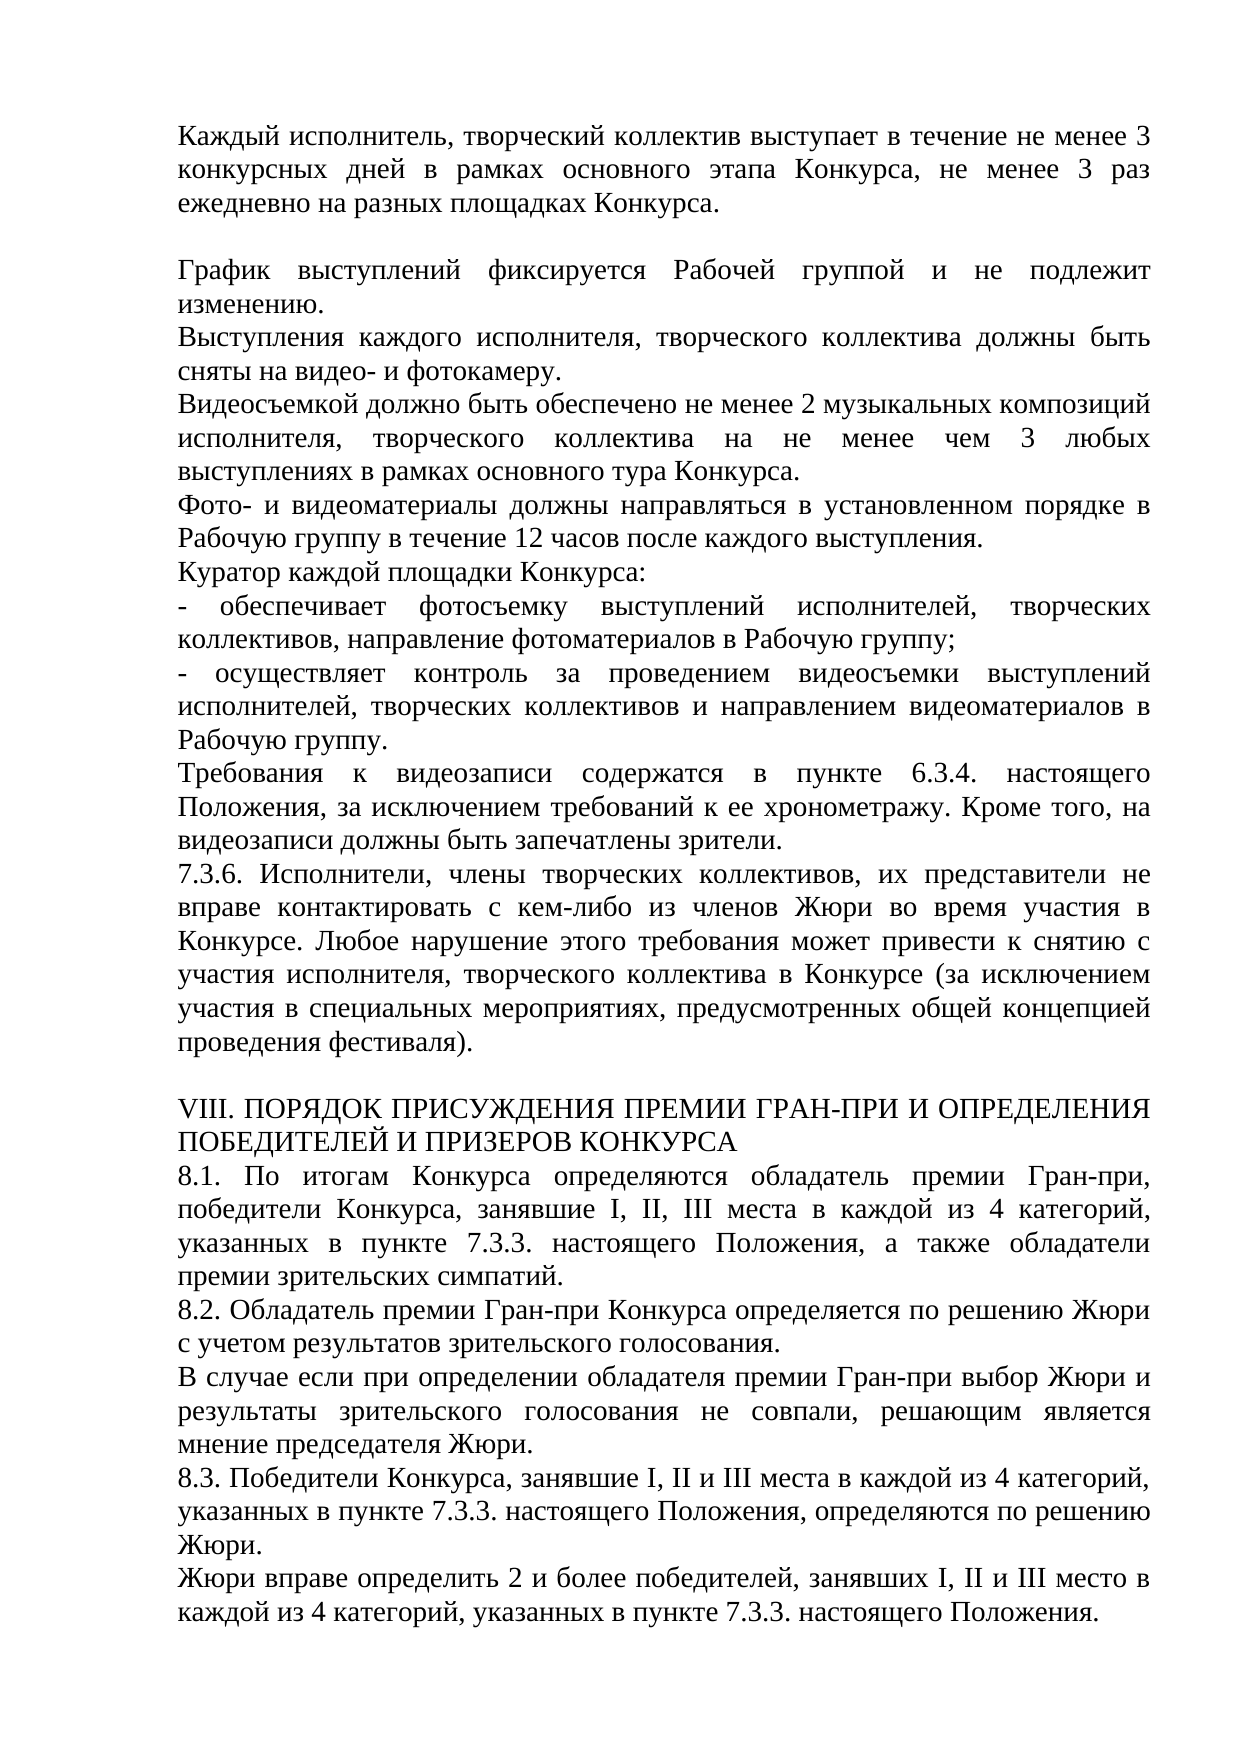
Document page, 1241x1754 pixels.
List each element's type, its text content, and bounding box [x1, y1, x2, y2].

text 8.3. Победители Конкурса, занявшие I, II и III места в каждой из 4 категорий, указанных в пункте 7.3.3. настоящего Положения, определяются по решению Жюри. [177, 1460, 1152, 1560]
text 8.2. Обладатель премии Гран-при Конкурса определяется по решению Жюри с учетом результатов зрительского голосования. [177, 1292, 1152, 1359]
text - осуществляет контроль за проведением видеосъемки выступлений исполнителей, творческих коллективов и направлением видеоматериалов в Рабочую группу. [177, 655, 1152, 755]
text Каждый исполнитель, творческий коллектив выступает в течение не менее 3 конкурсных дней в рамках основного этапа Конкурса, не менее 3 раз ежедневно на разных площадках Конкурса. [177, 118, 1152, 219]
text Выступления каждого исполнителя, творческого коллектива должны быть сняты на видео- и фотокамеру. [177, 319, 1152, 386]
text 8.1. По итогам Конкурса определяются обладатель премии Гран-при, победители Конкурса, занявшие I, II, III места в каждой из 4 категорий, указанных в пункте 7.3.3. настоящего Положения, а также обладатели премии зрительских симпатий. [177, 1158, 1152, 1292]
text График выступлений фиксируется Рабочей группой и не подлежит изменению. [177, 252, 1152, 319]
text VIII. ПОРЯДОК ПРИСУЖДЕНИЯ ПРЕМИИ ГРАН-ПРИ И ОПРЕДЕЛЕНИЯ ПОБЕДИТЕЛЕЙ И ПРИЗЕРОВ КОНКУРСА [177, 1091, 1152, 1158]
text Жюри вправе определить 2 и более победителей, занявших I, II и III место в каждой из 4 категорий, указанных в пункте 7.3.3. настоящего Положения. [177, 1560, 1152, 1627]
text - обеспечивает фотосъемку выступлений исполнителей, творческих коллективов, направление фотоматериалов в Рабочую группу; [177, 588, 1152, 655]
text Требования к видеозаписи содержатся в пункте 6.3.4. настоящего Положения, за исключением требований к ее хронометражу. Кроме того, на видеозаписи должны быть запечатлены зрители. [177, 755, 1152, 856]
text 7.3.6. Исполнители, члены творческих коллективов, их представители не вправе контактировать с кем-либо из членов Жюри во время участия в Конкурсе. Любое нарушение этого требования может привести к снятию с участия исполнителя, творческого коллектива в Конкурсе (за исключением участия в специальных мероприятиях, предусмотренных общей концепцией проведения фестиваля). [177, 856, 1152, 1057]
text Куратор каждой площадки Конкурса: [177, 554, 1152, 588]
text Видеосъемкой должно быть обеспечено не менее 2 музыкальных композиций исполнителя, творческого коллектива на не менее чем 3 любых выступлениях в рамках основного тура Конкурса. [177, 386, 1152, 487]
text Фото- и видеоматериалы должны направляться в установленном порядке в Рабочую группу в течение 12 часов после каждого выступления. [177, 487, 1152, 554]
text В случае если при определении обладателя премии Гран-при выбор Жюри и результаты зрительского голосования не совпали, решающим является мнение председателя Жюри. [177, 1359, 1152, 1460]
